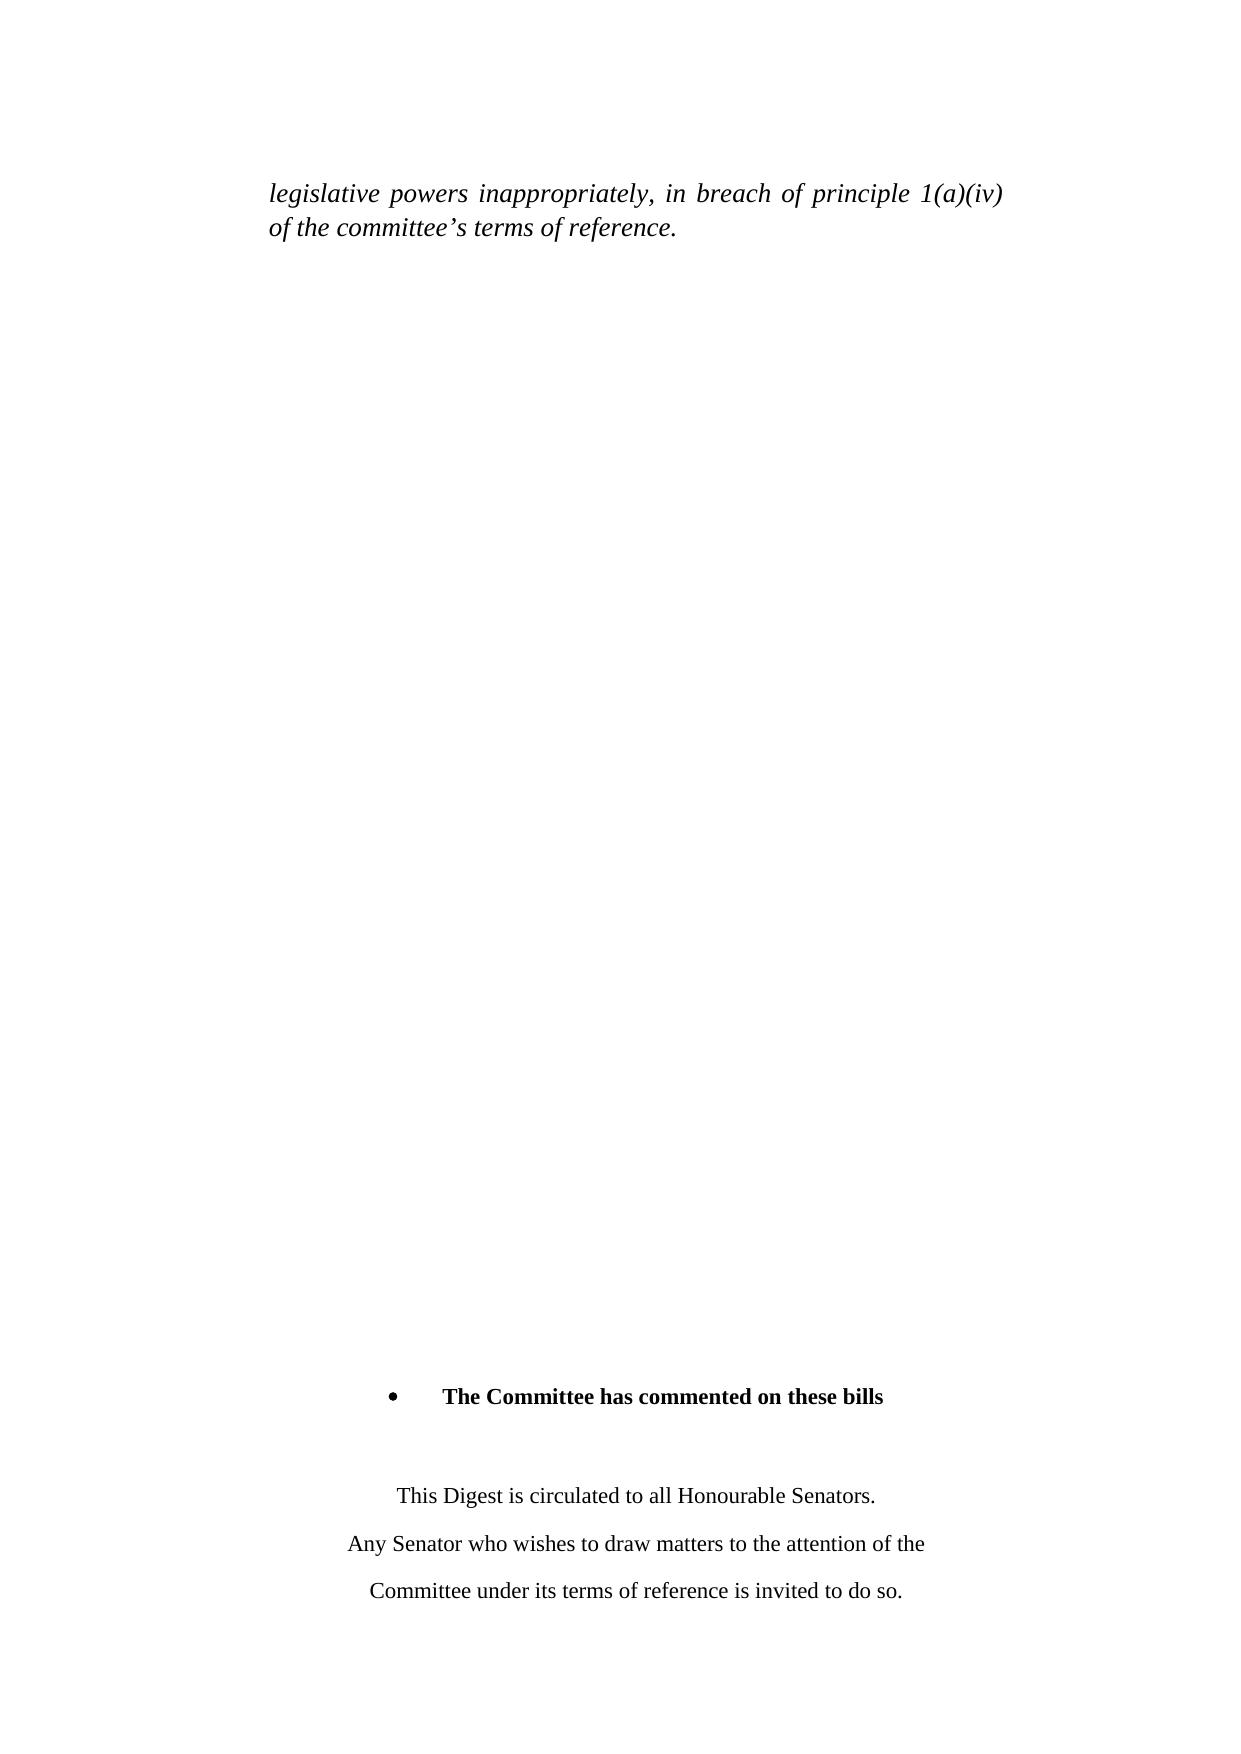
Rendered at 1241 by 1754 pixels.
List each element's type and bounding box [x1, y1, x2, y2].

text [269, 177, 1004, 242]
